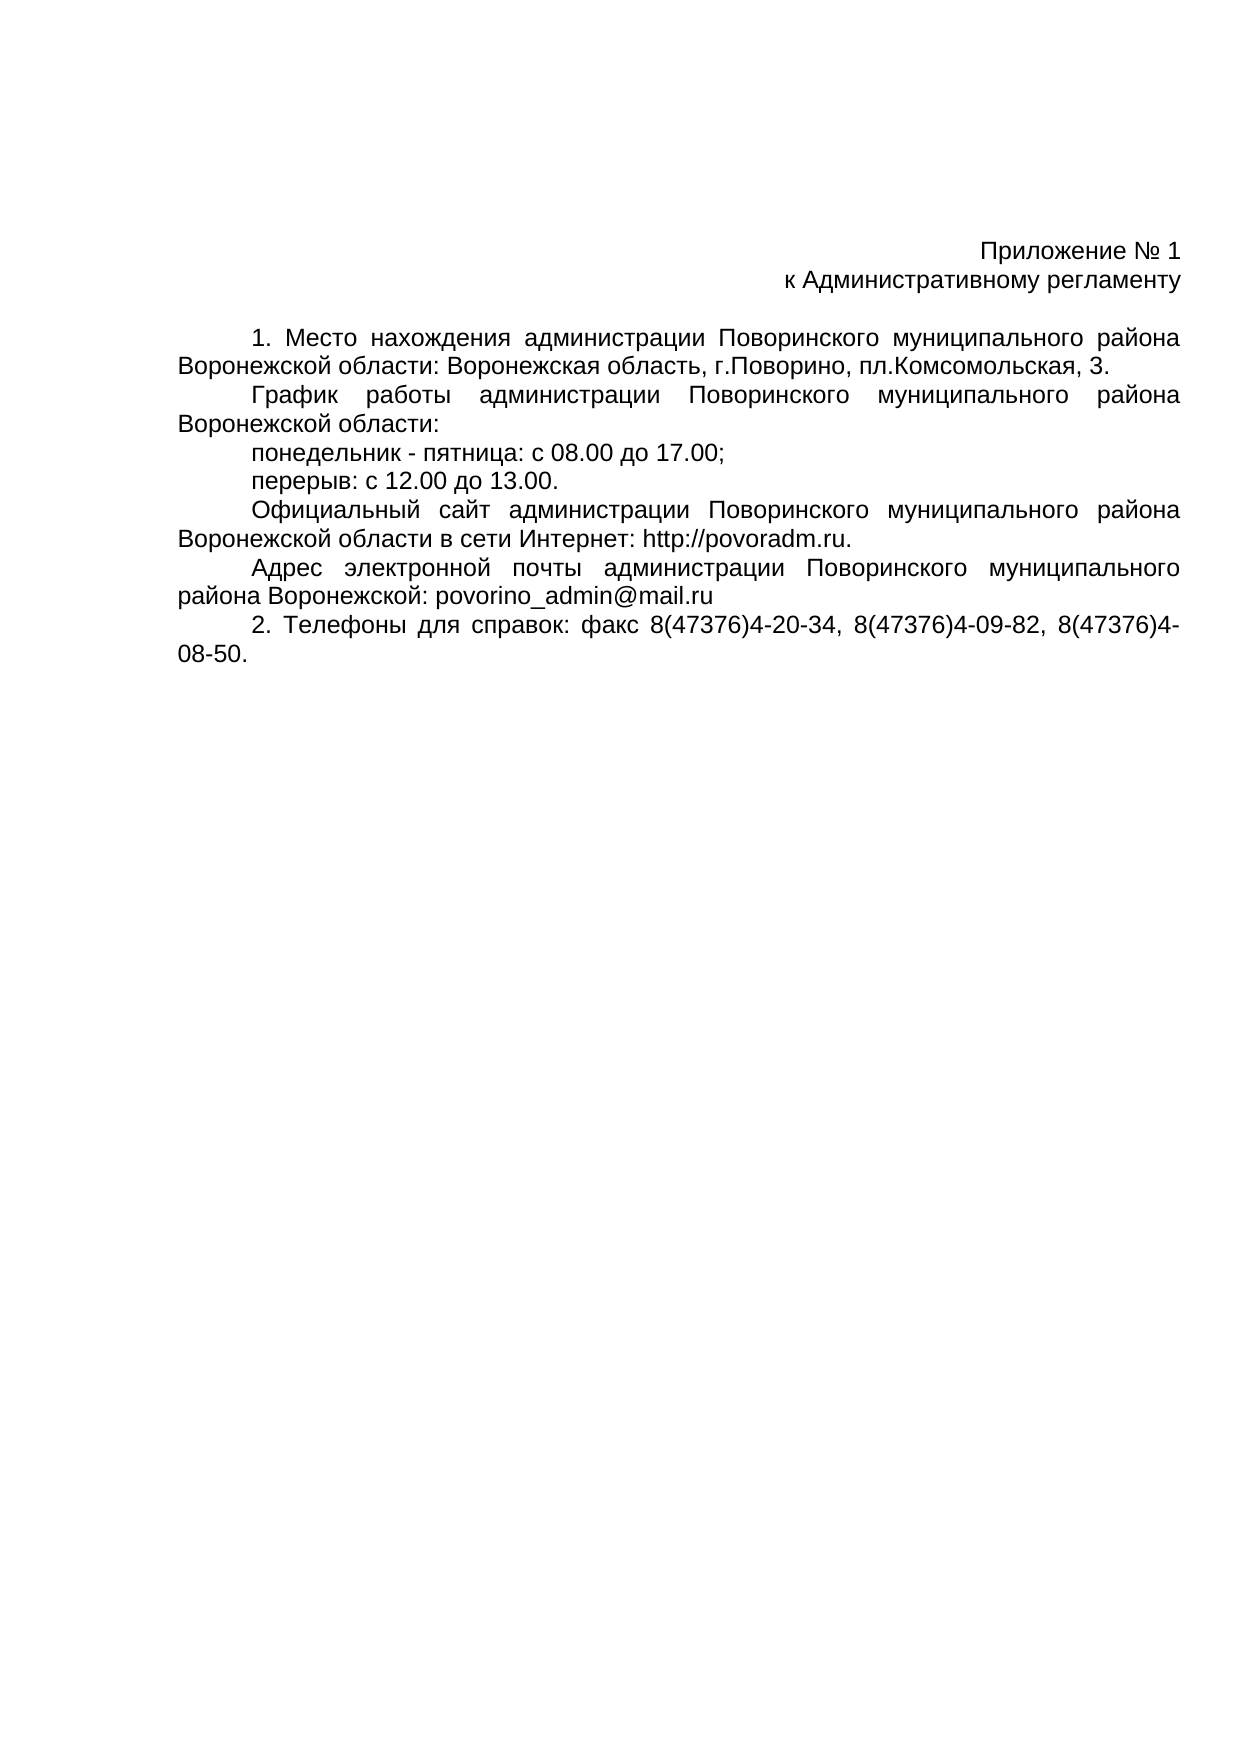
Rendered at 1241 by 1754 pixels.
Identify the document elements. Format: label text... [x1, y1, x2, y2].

text 2. Телефоны для справок: факс 8(47376)4-20-34, 8(47376)4-09-82, 8(47376)4-08-50. [177, 610, 1181, 667]
text Официальный сайт администрации Поворинского муниципального района Воронежской области в сети Интернет: http://povoradm.ru. [177, 495, 1181, 552]
text к Административному регламенту [177, 265, 1181, 294]
text Приложение № 1 [177, 236, 1181, 265]
text График работы администрации Поворинского муниципального района Воронежской области: [177, 380, 1181, 437]
text 1. Место нахождения администрации Поворинского муниципального района Воронежской области: Воронежская область, г.Поворино, пл.Комсомольская, 3. [177, 322, 1181, 380]
text понедельник - пятница: с 08.00 до 17.00; [177, 437, 1181, 466]
text Адрес электронной почты администрации Поворинского муниципального района Воронежской: povorino_admin@mail.ru [177, 552, 1181, 610]
text перерыв: с 12.00 до 13.00. [177, 466, 1181, 495]
